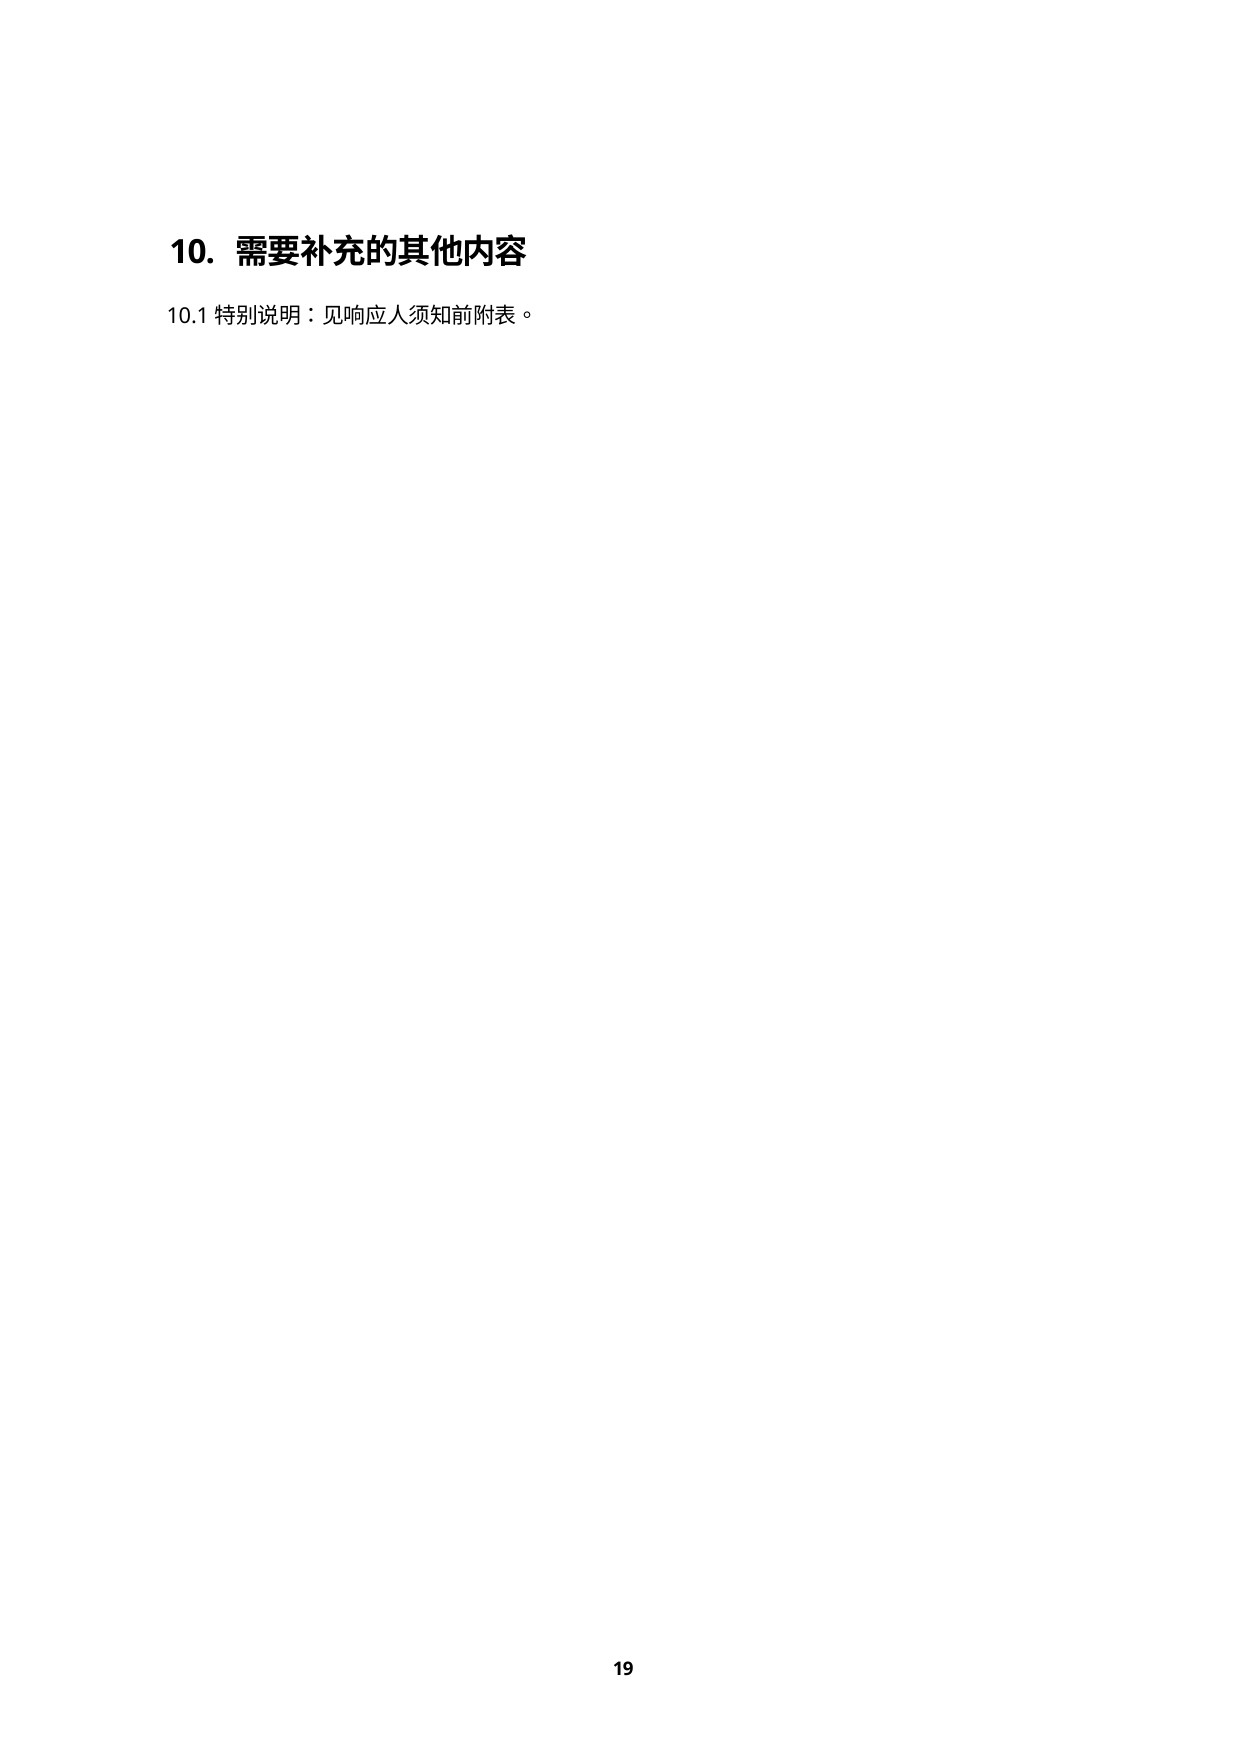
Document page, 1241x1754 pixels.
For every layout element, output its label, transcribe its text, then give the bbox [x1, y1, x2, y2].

text 10.1 特别说明：见响应人须知前附表。 [166, 304, 1054, 328]
text 10. 需要补充的其他内容 [169, 231, 1054, 272]
